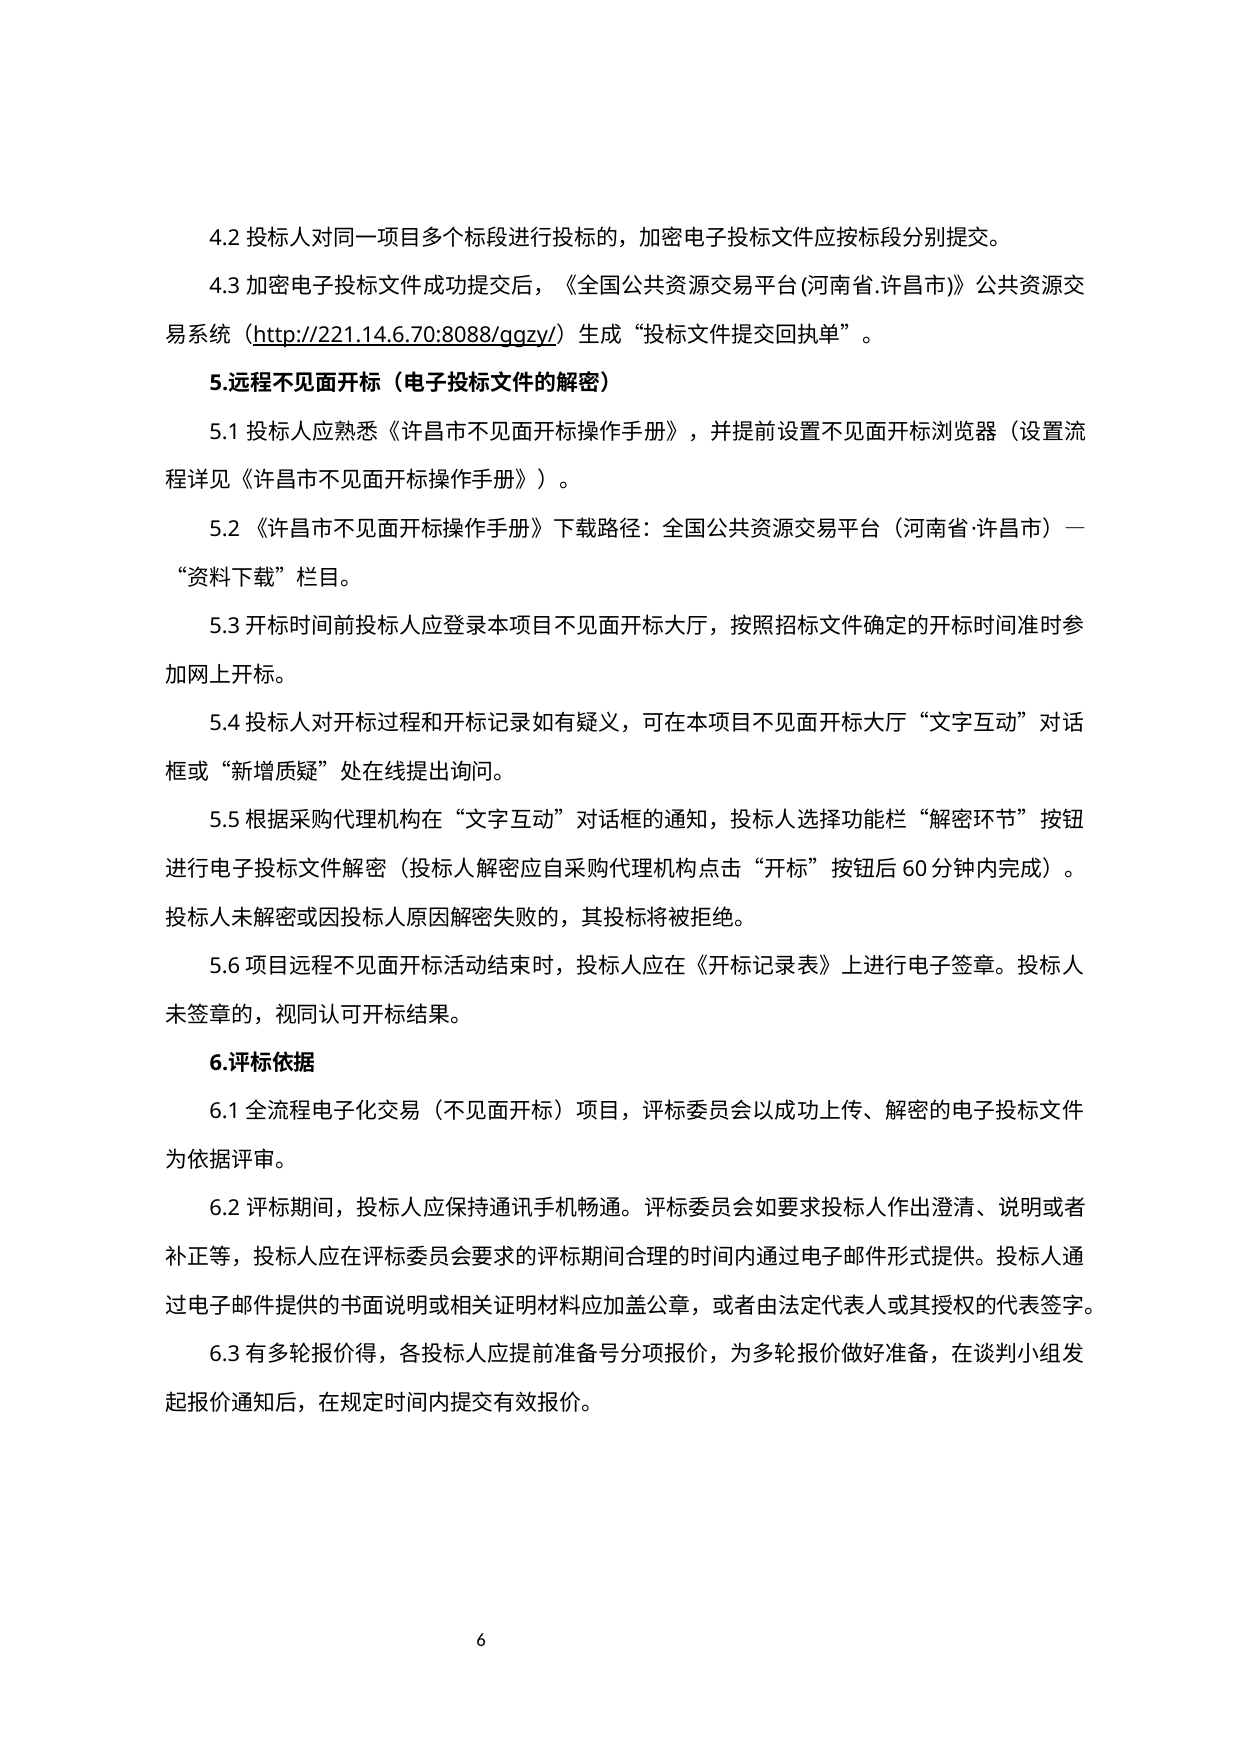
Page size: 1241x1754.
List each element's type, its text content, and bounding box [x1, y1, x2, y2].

text 5.5根据采购代理机构在“文字互动”对话框的通知，投标人选择功能栏“解密环节”按钮进行电子投标文件解密（投标人解密应自采购代理机构点击“开标”按钮后60分钟内完成）。投标人未解密或因投标人原因解密失败的，其投标将被拒绝。 [165, 802, 1087, 932]
text 4.3 加密电子投标文件成功提交后，《全国公共资源交易平台(河南省.许昌市)》公共资源交易系统（http://221.14.6.70:8088/ggzy/）生成“投标文件提交回执单”。 [165, 268, 1087, 349]
text 5.1 投标人应熟悉《许昌市不见面开标操作手册》，并提前设置不见面开标浏览器（设置流程详见《许昌市不见面开标操作手册》）。 [165, 413, 1087, 494]
text 6.1全流程电子化交易（不见面开标）项目，评标委员会以成功上传、解密的电子投标文件为依据评审。 [165, 1093, 1087, 1174]
text 5.4投标人对开标过程和开标记录如有疑义，可在本项目不见面开标大厅“文字互动”对话框或“新增质疑”处在线提出询问。 [165, 704, 1087, 786]
text 6.3有多轮报价得，各投标人应提前准备号分项报价，为多轮报价做好准备，在谈判小组发起报价通知后，在规定时间内提交有效报价。 [165, 1336, 1087, 1417]
text 6.评标依据 [165, 1044, 1087, 1077]
text 5.3开标时间前投标人应登录本项目不见面开标大厅，按照招标文件确定的开标时间准时参加网上开标。 [165, 607, 1087, 689]
text 5.6项目远程不见面开标活动结束时，投标人应在《开标记录表》上进行电子签章。投标人未签章的，视同认可开标结果。 [165, 947, 1087, 1029]
text 4.2 投标人对同一项目多个标段进行投标的，加密电子投标文件应按标段分别提交。 [165, 219, 1087, 252]
text 5.2 《许昌市不见面开标操作手册》下载路径：全国公共资源交易平台（河南省·许昌市）—“资料下载”栏目。 [165, 510, 1087, 592]
text 5.远程不见面开标（电子投标文件的解密） [165, 365, 1087, 397]
text 6.2 评标期间，投标人应保持通讯手机畅通。评标委员会如要求投标人作出澄清、说明或者补正等，投标人应在评标委员会要求的评标期间合理的时间内通过电子邮件形式提供。投标人通过电子邮件提供的书面说明或相关证明材料应加盖公章，或者由法定代表人或其授权的代表签字。 [165, 1190, 1087, 1320]
